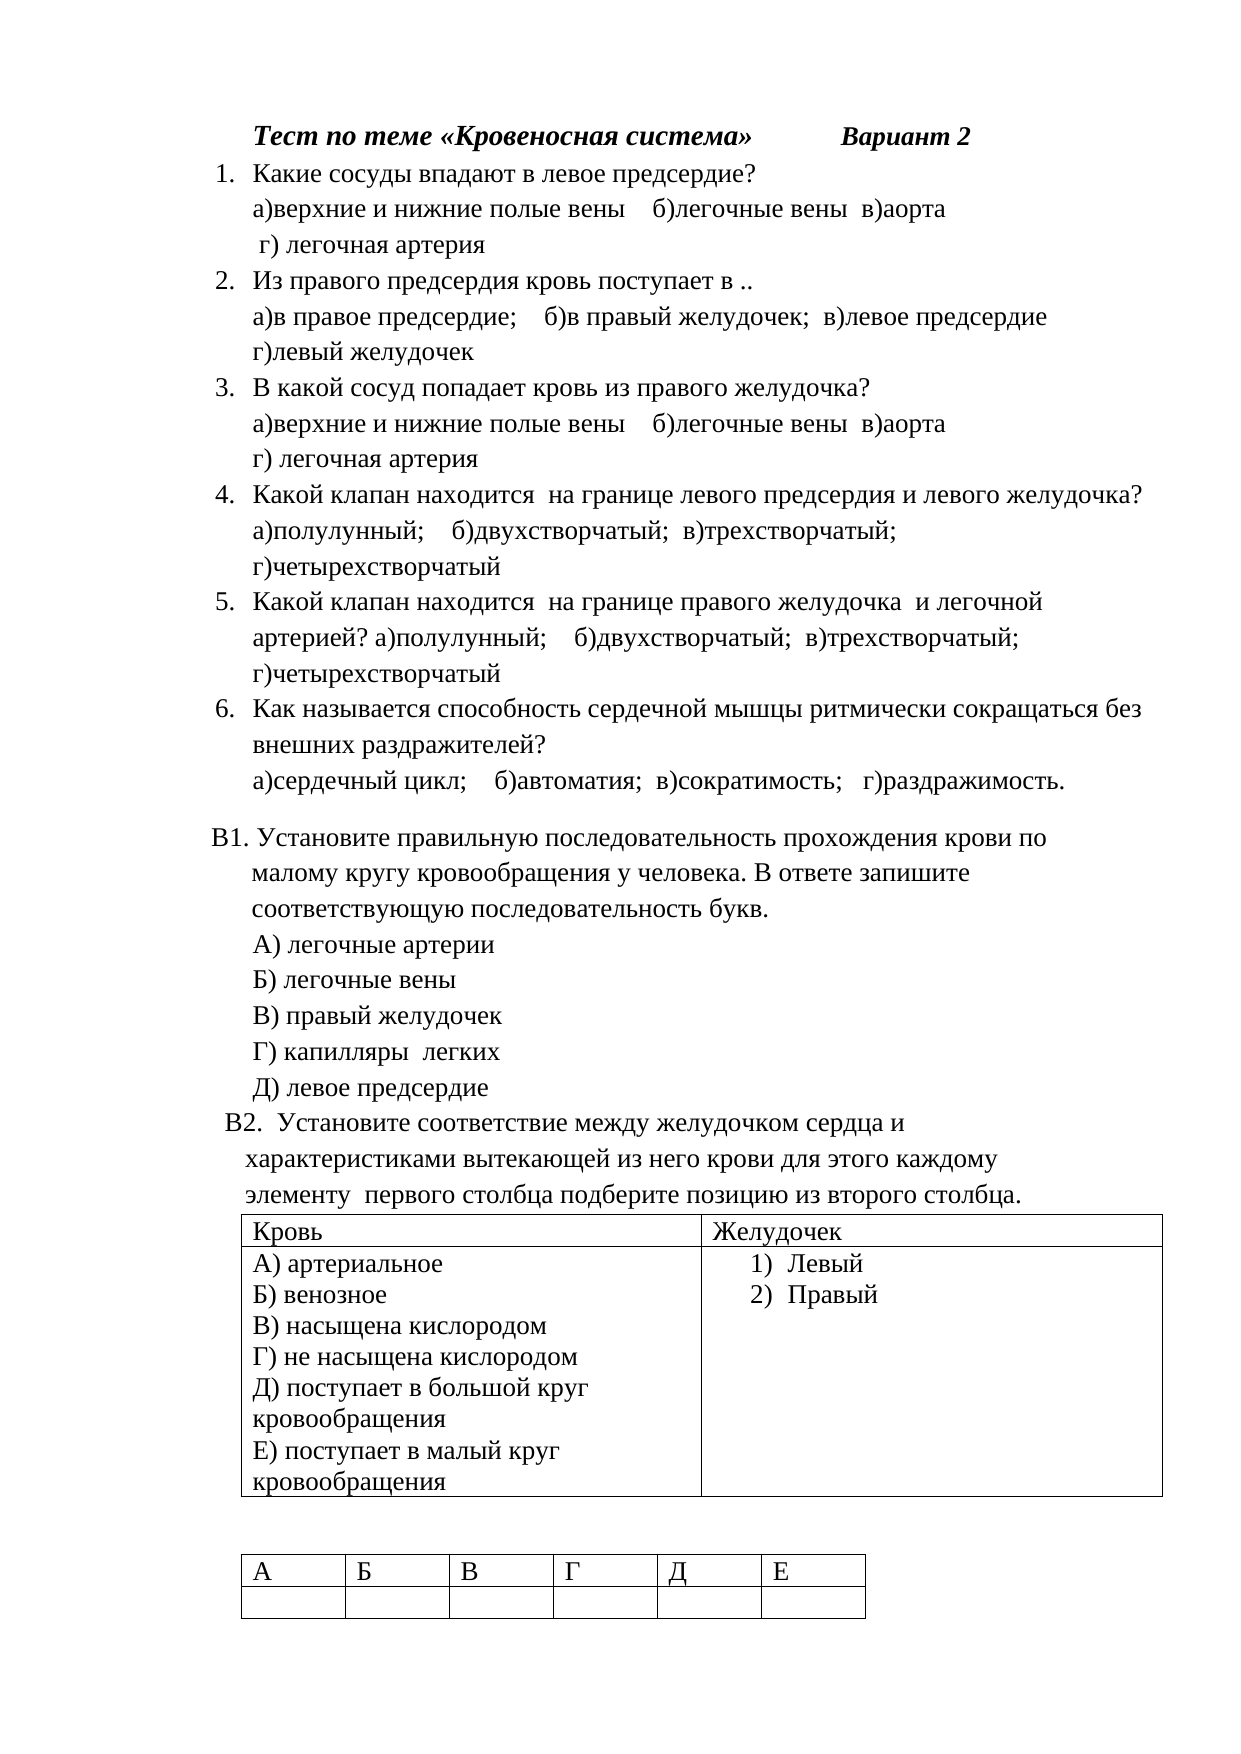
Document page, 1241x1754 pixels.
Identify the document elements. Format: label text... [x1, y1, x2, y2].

list а)в правое предсердие; б)в правый желудочек; в)левое предсердие г)левый желудочек [252, 299, 1152, 366]
table_cell [554, 1587, 657, 1618]
table_cell Левый Правый [702, 1247, 1162, 1496]
list г) легочная артерия [252, 228, 1152, 259]
list а)верхние и нижние полые вены б)легочные вены в)аорта [252, 192, 1152, 223]
list Д) левое предсердие [252, 1071, 1152, 1102]
table_cell [242, 1587, 345, 1618]
list Какой клапан находится на границе левого предсердия и левого желудочка? [215, 478, 1152, 509]
table_header Г [554, 1555, 657, 1586]
list В) правый желудочек [252, 999, 1152, 1030]
table_header Е [762, 1555, 865, 1586]
list Г) капилляры легких [252, 1035, 1152, 1066]
list Какие сосуды впадают в левое предсердие? [215, 157, 1152, 188]
table_cell [346, 1587, 449, 1618]
list г) легочная артерия [252, 442, 1152, 474]
table_cell А) артериальное Б) венозное В) насыщена кислородом Г) не насыщена кислородом Д) поступает в большой круг кровообращения Е) поступает в малый круг кровообращения [242, 1247, 701, 1496]
text В2. Установите соответствие между желудочком сердца и [177, 1106, 1152, 1138]
table_cell [762, 1587, 865, 1618]
list А) легочные артерии [252, 928, 1152, 959]
list а)сердечный цикл; б)автоматия; в)сократимость; г)раздражимость. [252, 764, 1152, 795]
table_header Кровь [242, 1215, 701, 1246]
table_header Б [346, 1555, 449, 1586]
list Какой клапан находится на границе правого желудочка и легочной артерией? а)полулунный; б)двухстворчатый; в)трехстворчатый; г)четырехстворчатый [215, 585, 1152, 688]
table_header Д [658, 1555, 761, 1586]
text В1. Установите правильную последовательность прохождения крови по [177, 821, 1152, 852]
list Как называется способность сердечной мышцы ритмически сокращаться без внешних раздражителей? [215, 693, 1152, 759]
list Из правого предсердия кровь поступает в .. [215, 264, 1152, 295]
list а)верхние и нижние полые вены б)легочные вены в)аорта [252, 407, 1152, 438]
text соответствующую последовательность букв. [177, 892, 1152, 923]
table_header В [450, 1555, 553, 1586]
list Б) легочные вены [252, 963, 1152, 995]
list а)полулунный; б)двухстворчатый; в)трехстворчатый; г)четырехстворчатый [252, 514, 1152, 581]
list В какой сосуд попадает кровь из правого желудочка? [215, 371, 1152, 402]
text малому кругу кровообращения у человека. В ответе запишите [177, 856, 1152, 887]
table_cell [450, 1587, 553, 1618]
list Тест по теме «Кровеносная система» Вариант 2 [252, 118, 1152, 152]
table_header Желудочек [702, 1215, 1162, 1246]
text характеристиками вытекающей из него крови для этого каждому [177, 1142, 1152, 1173]
text элементу первого столбца подберите позицию из второго столбца. [177, 1178, 1152, 1209]
table_cell [658, 1587, 761, 1618]
table_header А [242, 1555, 345, 1586]
